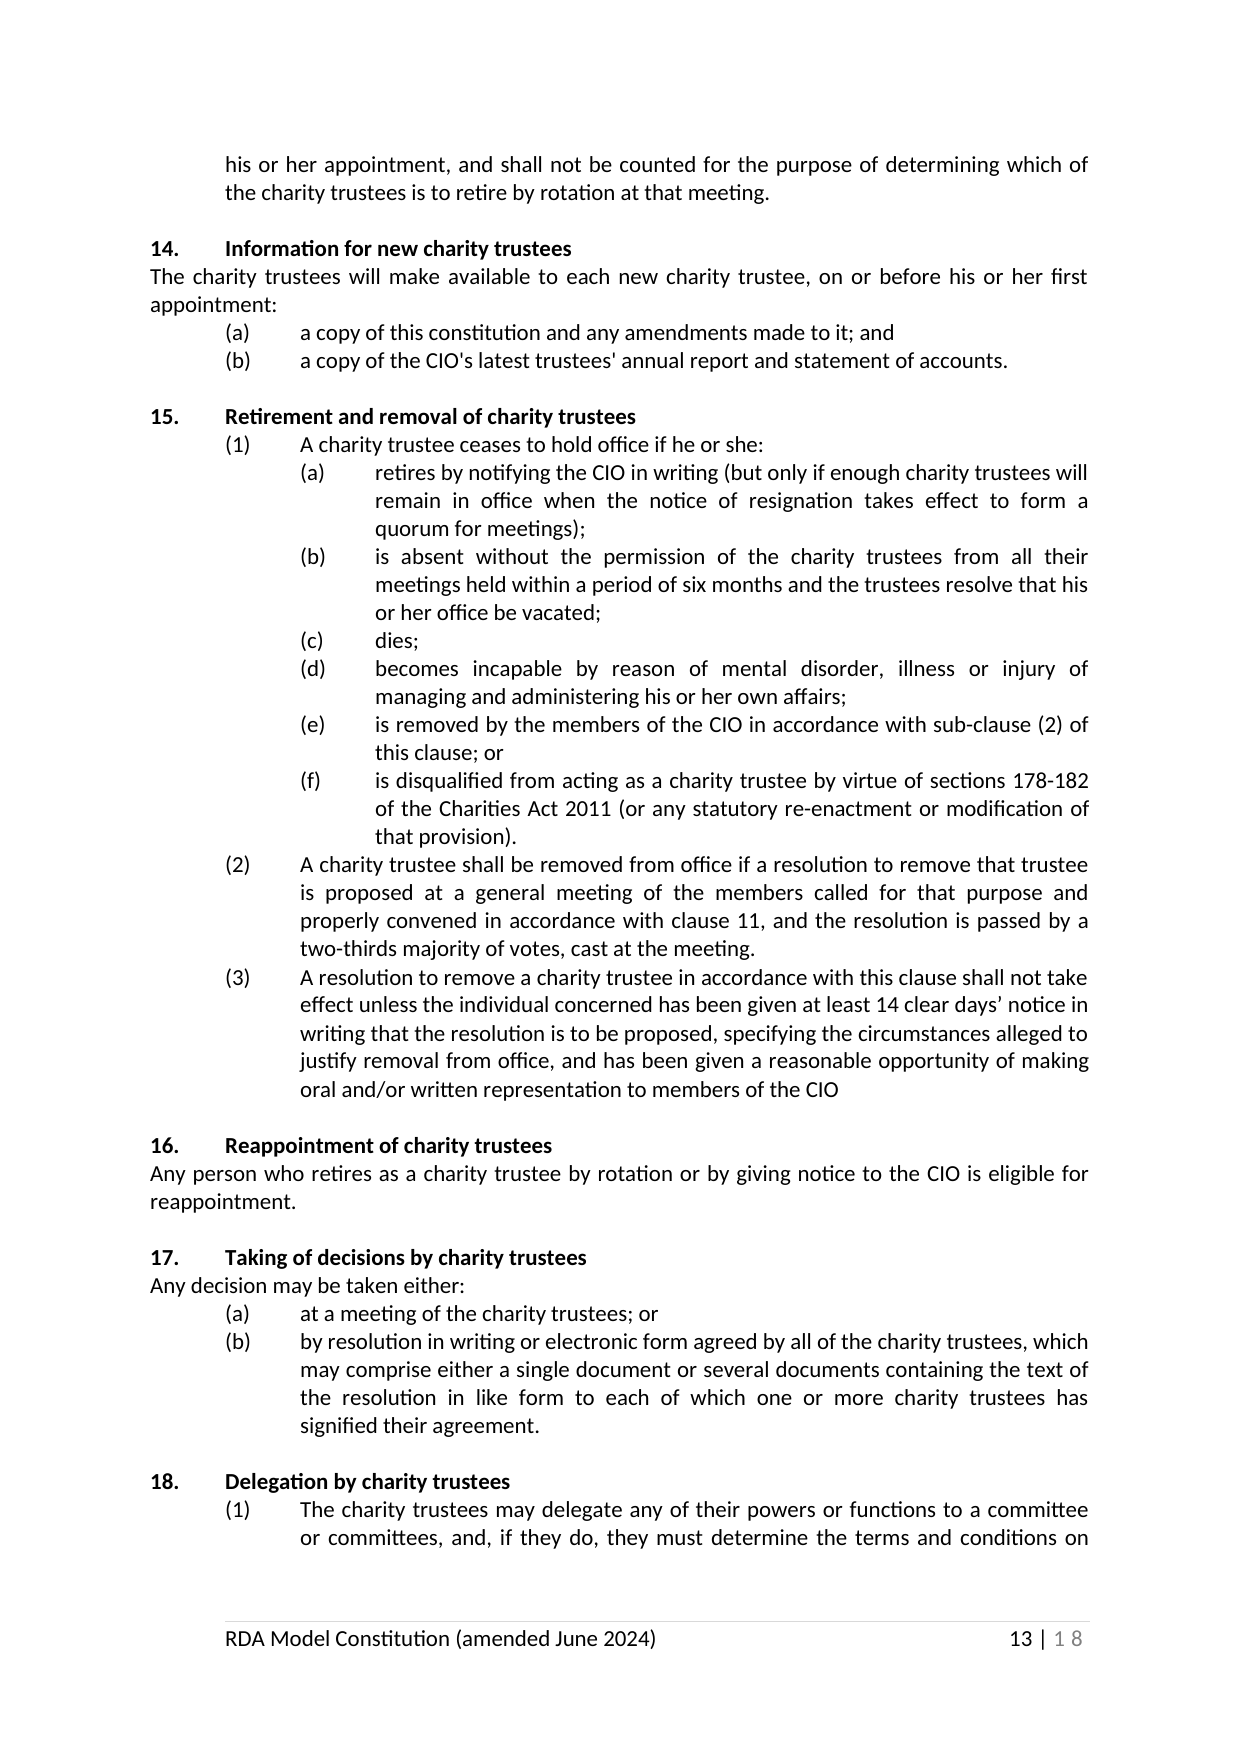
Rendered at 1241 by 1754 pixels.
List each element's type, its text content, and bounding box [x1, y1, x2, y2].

text (f) is disqualified from acting as a charity trustee by virtue of sections 178-182 of the Charities Act 2011 (or any statutory re-enactment or modification of that provision). [300, 766, 1090, 851]
text (3) A resolution to remove a charity trustee in accordance with this clause shall not take effect unless the individual concerned has been given at least 14 clear days’ notice in writing that the resolution is to be proposed, specifying the circumstances alleged to justify removal from office, and has been given a reasonable opportunity of making oral and/or written representation to members of the CIO [225, 963, 1090, 1103]
text (a) a copy of this constitution and any amendments made to it; and [150, 318, 1090, 346]
text (a) at a meeting of the charity trustees; or [150, 1299, 1090, 1327]
text (b) is absent without the permission of the charity trustees from all their meetings held within a period of six months and the trustees resolve that his or her office be vacated; [300, 542, 1090, 626]
text (b) by resolution in writing or electronic form agreed by all of the charity trustees, which may comprise either a single document or several documents containing the text of the resolution in like form to each of which one or more charity trustees has signified their agreement. [225, 1327, 1090, 1439]
text (c) dies; [300, 626, 1090, 654]
text (a) retires by notifying the CIO in writing (but only if enough charity trustees will remain in office when the notice of resignation takes effect to form a quorum for meetings); [300, 458, 1090, 542]
text 16. Reappointment of charity trustees [150, 1131, 1090, 1159]
text 14. Information for new charity trustees [150, 234, 1090, 262]
text (d) becomes incapable by reason of mental disorder, illness or injury of managing and administering his or her own affairs; [300, 654, 1090, 710]
text 17. Taking of decisions by charity trustees [150, 1243, 1090, 1271]
text 18. Delegation by charity trustees [150, 1467, 1090, 1495]
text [225, 1495, 1090, 1551]
text Any decision may be taken either: [150, 1271, 1090, 1299]
text (1) A charity trustee ceases to hold office if he or she: [150, 430, 1090, 458]
text (2) A charity trustee shall be removed from office if a resolution to remove that trustee is proposed at a general meeting of the members called for that purpose and properly convened in accordance with clause 11, and the resolution is passed by a two-thirds majority of votes, cast at the meeting. [225, 851, 1090, 963]
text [150, 150, 1090, 206]
text 15. Retirement and removal of charity trustees [150, 402, 1090, 430]
text (b) a copy of the CIO's latest trustees' annual report and statement of accounts. [150, 346, 1090, 374]
text Any person who retires as a charity trustee by rotation or by giving notice to the CIO is eligible for reappointment. [150, 1159, 1090, 1215]
text The charity trustees will make available to each new charity trustee, on or before his or her first appointment: [150, 262, 1090, 318]
text (e) is removed by the members of the CIO in accordance with sub-clause (2) of this clause; or [300, 710, 1090, 766]
